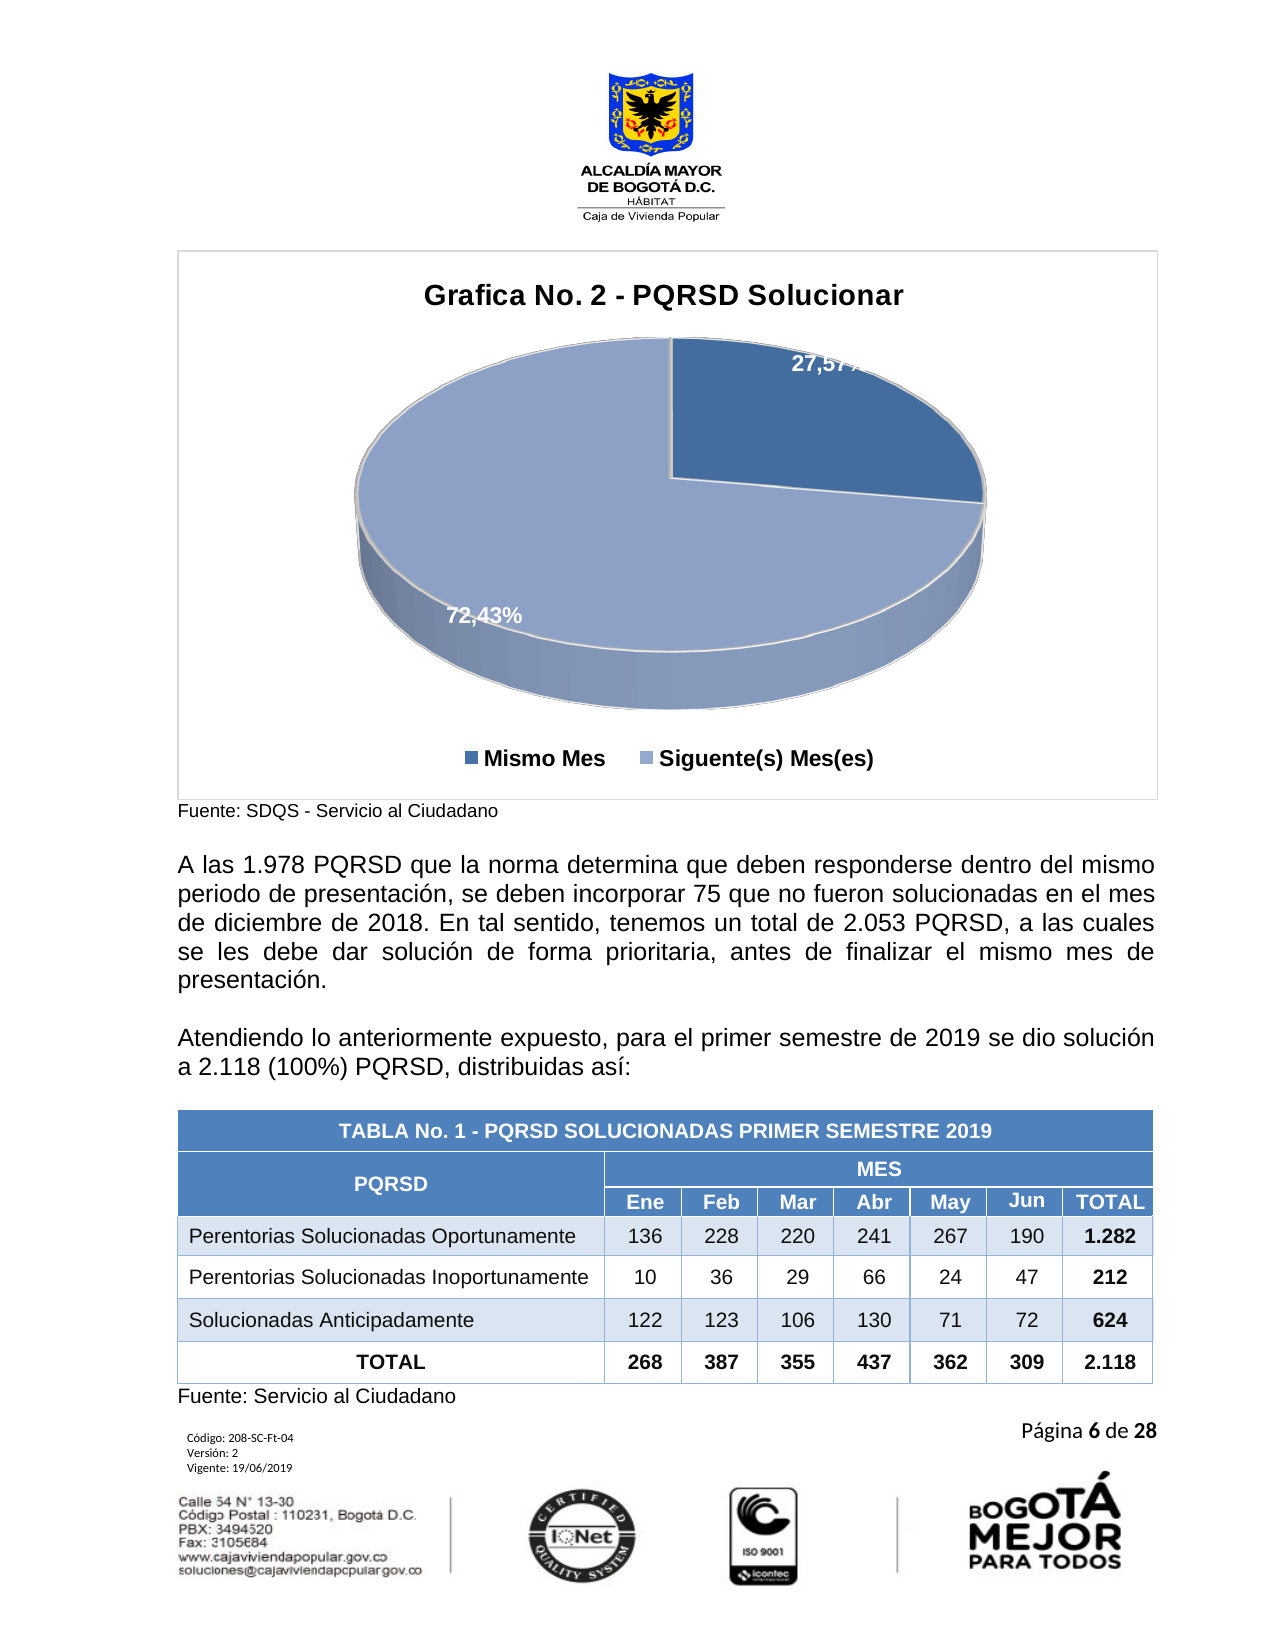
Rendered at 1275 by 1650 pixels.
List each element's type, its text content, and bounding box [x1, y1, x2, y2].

table_cell TOTAL [1063, 1188, 1153, 1216]
table_header TABLA No. 1 - PQRSD SOLUCIONADAS PRIMER SEMESTRE 2019 [178, 1110, 1153, 1151]
table_cell 268 [605, 1342, 681, 1382]
picture [101, 1435, 1224, 1637]
table_cell Perentorias Solucionadas Inoportunamente [178, 1256, 604, 1298]
table_cell 624 [1063, 1299, 1152, 1341]
table_cell Mar [758, 1188, 833, 1216]
table_cell 190 [987, 1217, 1062, 1255]
table_cell 228 [682, 1217, 757, 1255]
table_cell 1.282 [1063, 1217, 1152, 1255]
table_cell 122 [605, 1299, 681, 1341]
table_cell TOTAL [178, 1342, 604, 1382]
table_cell 2.118 [1063, 1342, 1152, 1382]
table_cell 241 [834, 1217, 909, 1255]
table_cell Solucionadas Anticipadamente [178, 1299, 604, 1341]
table_cell 387 [682, 1342, 757, 1382]
table_cell 123 [682, 1299, 757, 1341]
table_cell 29 [758, 1256, 833, 1298]
table_cell 220 [758, 1217, 833, 1255]
table_cell Feb [682, 1188, 757, 1216]
table_cell 130 [834, 1299, 909, 1341]
table_cell 36 [682, 1256, 757, 1298]
table_cell Ene [605, 1188, 681, 1216]
table_cell MES [605, 1152, 1153, 1186]
table_cell 309 [987, 1342, 1062, 1382]
table_cell 136 [605, 1217, 681, 1255]
table_cell PQRSD [178, 1152, 604, 1216]
table_cell 106 [758, 1299, 833, 1341]
table_cell May [911, 1188, 986, 1216]
table_cell 71 [911, 1299, 986, 1341]
table_cell 47 [987, 1256, 1062, 1298]
text Atendiendo lo anteriormente expuesto, para el primer semestre de 2019 se dio solución a 2.118 (100%) PQRSD, distribuidas así: [177, 1023, 1157, 1081]
table_cell 66 [834, 1256, 909, 1298]
table_cell Abr [834, 1188, 909, 1216]
table_cell 24 [911, 1256, 986, 1298]
table_cell 355 [758, 1342, 833, 1382]
table_cell Jun [987, 1188, 1062, 1216]
text Fuente: SDQS - Servicio al Ciudadano [177, 800, 1157, 822]
table_cell 10 [605, 1256, 681, 1298]
text A las 1.978 PQRSD que la norma determina que deben responderse dentro del mismo periodo de presentación, se deben incorporar 75 que no fueron solucionadas en el mes de diciembre de 2018. En tal sentido, tenemos un total de 2.053‬ PQRSD, a las cuales se les debe dar solución de forma prioritaria, antes de finalizar el mismo mes de presentación. [177, 851, 1157, 994]
table_cell Perentorias Solucionadas Oportunamente [178, 1217, 604, 1255]
text Fuente: Servicio al Ciudadano [177, 1383, 1157, 1407]
table_cell 437 [834, 1342, 909, 1382]
table_cell 212 [1063, 1256, 1152, 1298]
table_cell 267 [911, 1217, 986, 1255]
table_cell 72 [987, 1299, 1062, 1341]
picture [577, 73, 725, 222]
table_cell 362 [911, 1342, 986, 1382]
